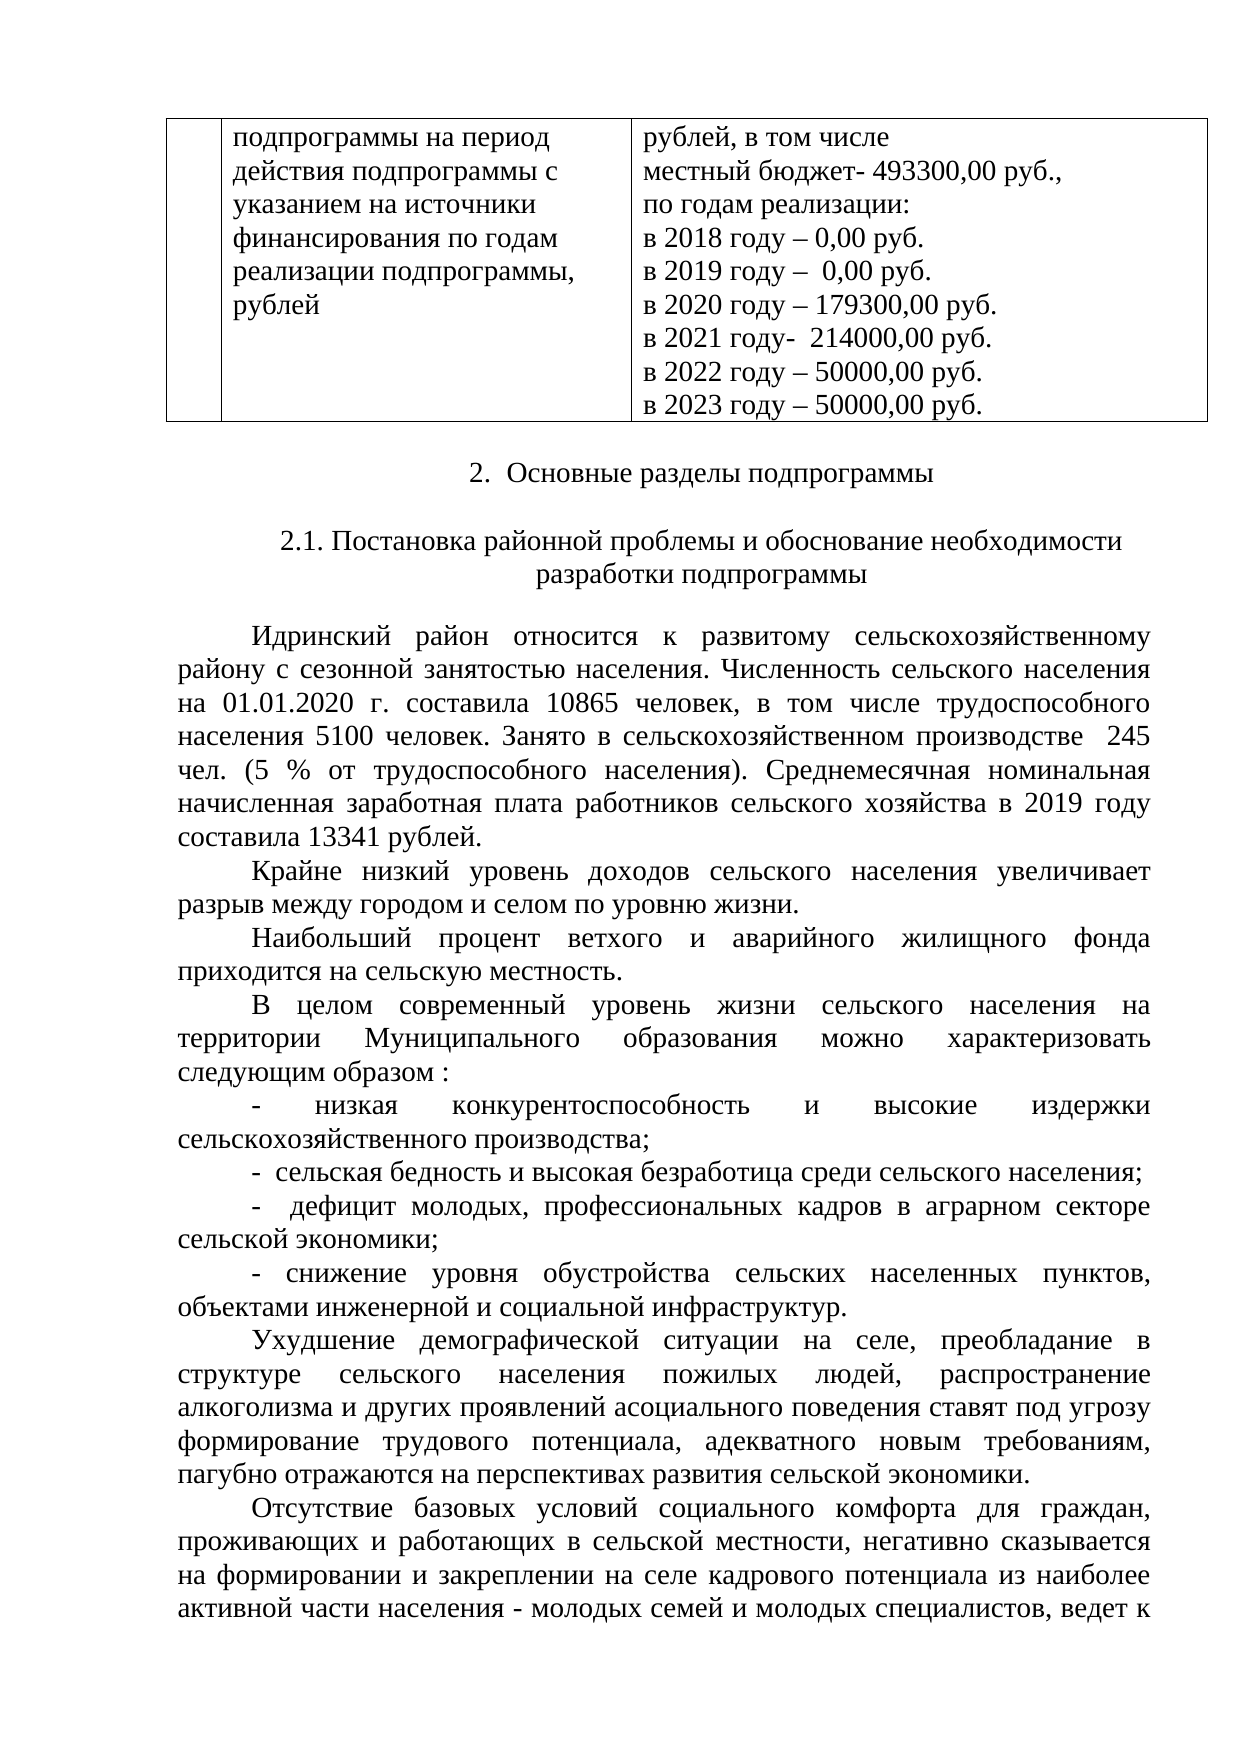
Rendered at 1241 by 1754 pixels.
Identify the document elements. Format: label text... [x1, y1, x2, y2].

text В целом современный уровень жизни сельского населения на территории Муниципального образования можно характеризовать следующим образом : [177, 987, 1152, 1087]
text Ухудшение демографической ситуации на селе, преобладание в структуре сельского населения пожилых людей, распространение алкоголизма и других проявлений асоциального поведения ставят под угрозу формирование трудового потенциала, адекватного новым требованиям, пагубно отражаются на перспективах развития сельской экономики. [177, 1322, 1152, 1490]
text - сельская бедность и высокая безработица среди сельского населения; [177, 1154, 1152, 1188]
text 2.1. Постановка районной проблемы и обоснование необходимости разработки подпрограммы [251, 523, 1152, 590]
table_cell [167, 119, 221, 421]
text Идринский район относится к развитому сельскохозяйственному району с сезонной занятостью населения. Численность сельского населения на 01.01.2020 г. составила 10865 человек, в том числе трудоспособного населения 5100 человек. Занято в сельскохозяйственном производстве 245 чел. (5 % от трудоспособного населения). Среднемесячная номинальная начисленная заработная плата работников сельского хозяйства в 2019 году составила 13341 рублей. [177, 618, 1152, 853]
text - дефицит молодых, профессиональных кадров в аграрном секторе сельской экономики; [177, 1188, 1152, 1255]
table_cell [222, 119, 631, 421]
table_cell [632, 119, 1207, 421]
text Наибольший процент ветхого и аварийного жилищного фонда приходится на сельскую местность. [177, 920, 1152, 987]
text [177, 1490, 1152, 1624]
text - низкая конкурентоспособность и высокие издержки сельскохозяйственного производства; [177, 1087, 1152, 1154]
list Основные разделы подпрограммы [251, 456, 1152, 489]
text - снижение уровня обустройства сельских населенных пунктов, объектами инженерной и социальной инфраструктур. [177, 1255, 1152, 1322]
text Крайне низкий уровень доходов сельского населения увеличивает разрыв между городом и селом по уровню жизни. [177, 853, 1152, 920]
